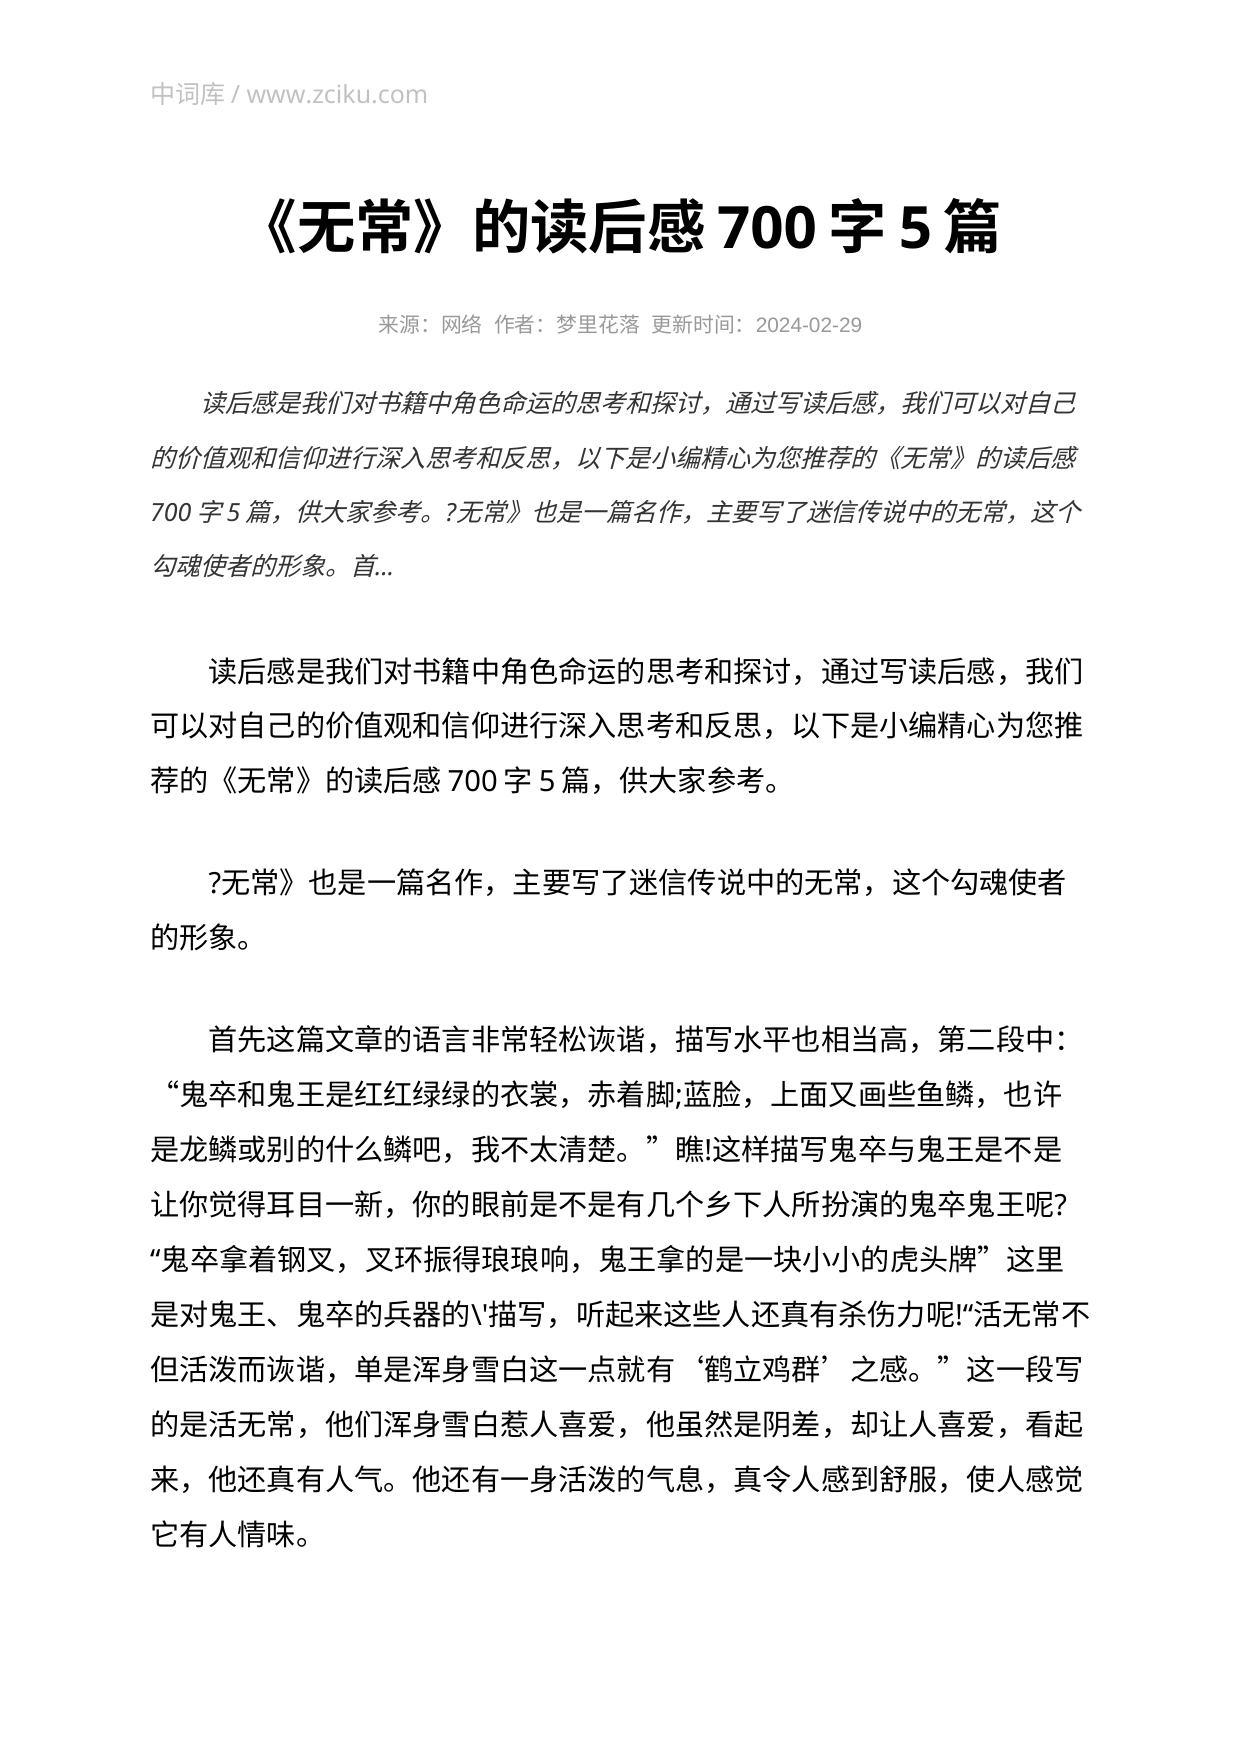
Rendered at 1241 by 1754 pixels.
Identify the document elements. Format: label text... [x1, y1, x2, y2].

text ?无常》也是一篇名作，主要写了迷信传说中的无常，这个勾魂使者的形象。 [150, 860, 1090, 957]
text 读后感是我们对书籍中角色命运的思考和探讨，通过写读后感，我们可以对自己的价值观和信仰进行深入思考和反思，以下是小编精心为您推荐的《无常》的读后感700字5篇，供大家参考。 [150, 648, 1090, 800]
text 读后感是我们对书籍中角色命运的思考和探讨，通过写读后感，我们可以对自己的价值观和信仰进行深入思考和反思，以下是小编精心为您推荐的《无常》的读后感700字5篇，供大家参考。?无常》也是一篇名作，主要写了迷信传说中的无常，这个勾魂使者的形象。首... [150, 384, 1090, 583]
text 来源：网络 作者：梦里花落 更新时间：2024-02-29 [150, 313, 1090, 337]
text 首先这篇文章的语言非常轻松诙谐，描写水平也相当高，第二段中：“鬼卒和鬼王是红红绿绿的衣裳，赤着脚;蓝脸，上面又画些鱼鳞，也许是龙鳞或别的什么鳞吧，我不太清楚。”瞧!这样描写鬼卒与鬼王是不是让你觉得耳目一新，你的眼前是不是有几个乡下人所扮演的鬼卒鬼王呢?“鬼卒拿着钢叉，叉环振得琅琅响，鬼王拿的是一块小小的虎头牌”这里是对鬼王、鬼卒的兵器的\'描写，听起来这些人还真有杀伤力呢!“活无常不但活泼而诙谐，单是浑身雪白这一点就有‘鹤立鸡群’之感。”这一段写的是活无常，他们浑身雪白惹人喜爱，他虽然是阴差，却让人喜爱，看起来，他还真有人气。他还有一身活泼的气息，真令人感到舒服，使人感觉它有人情味。 [150, 1017, 1090, 1553]
subtitle 《无常》的读后感700字5篇 [150, 181, 1090, 266]
